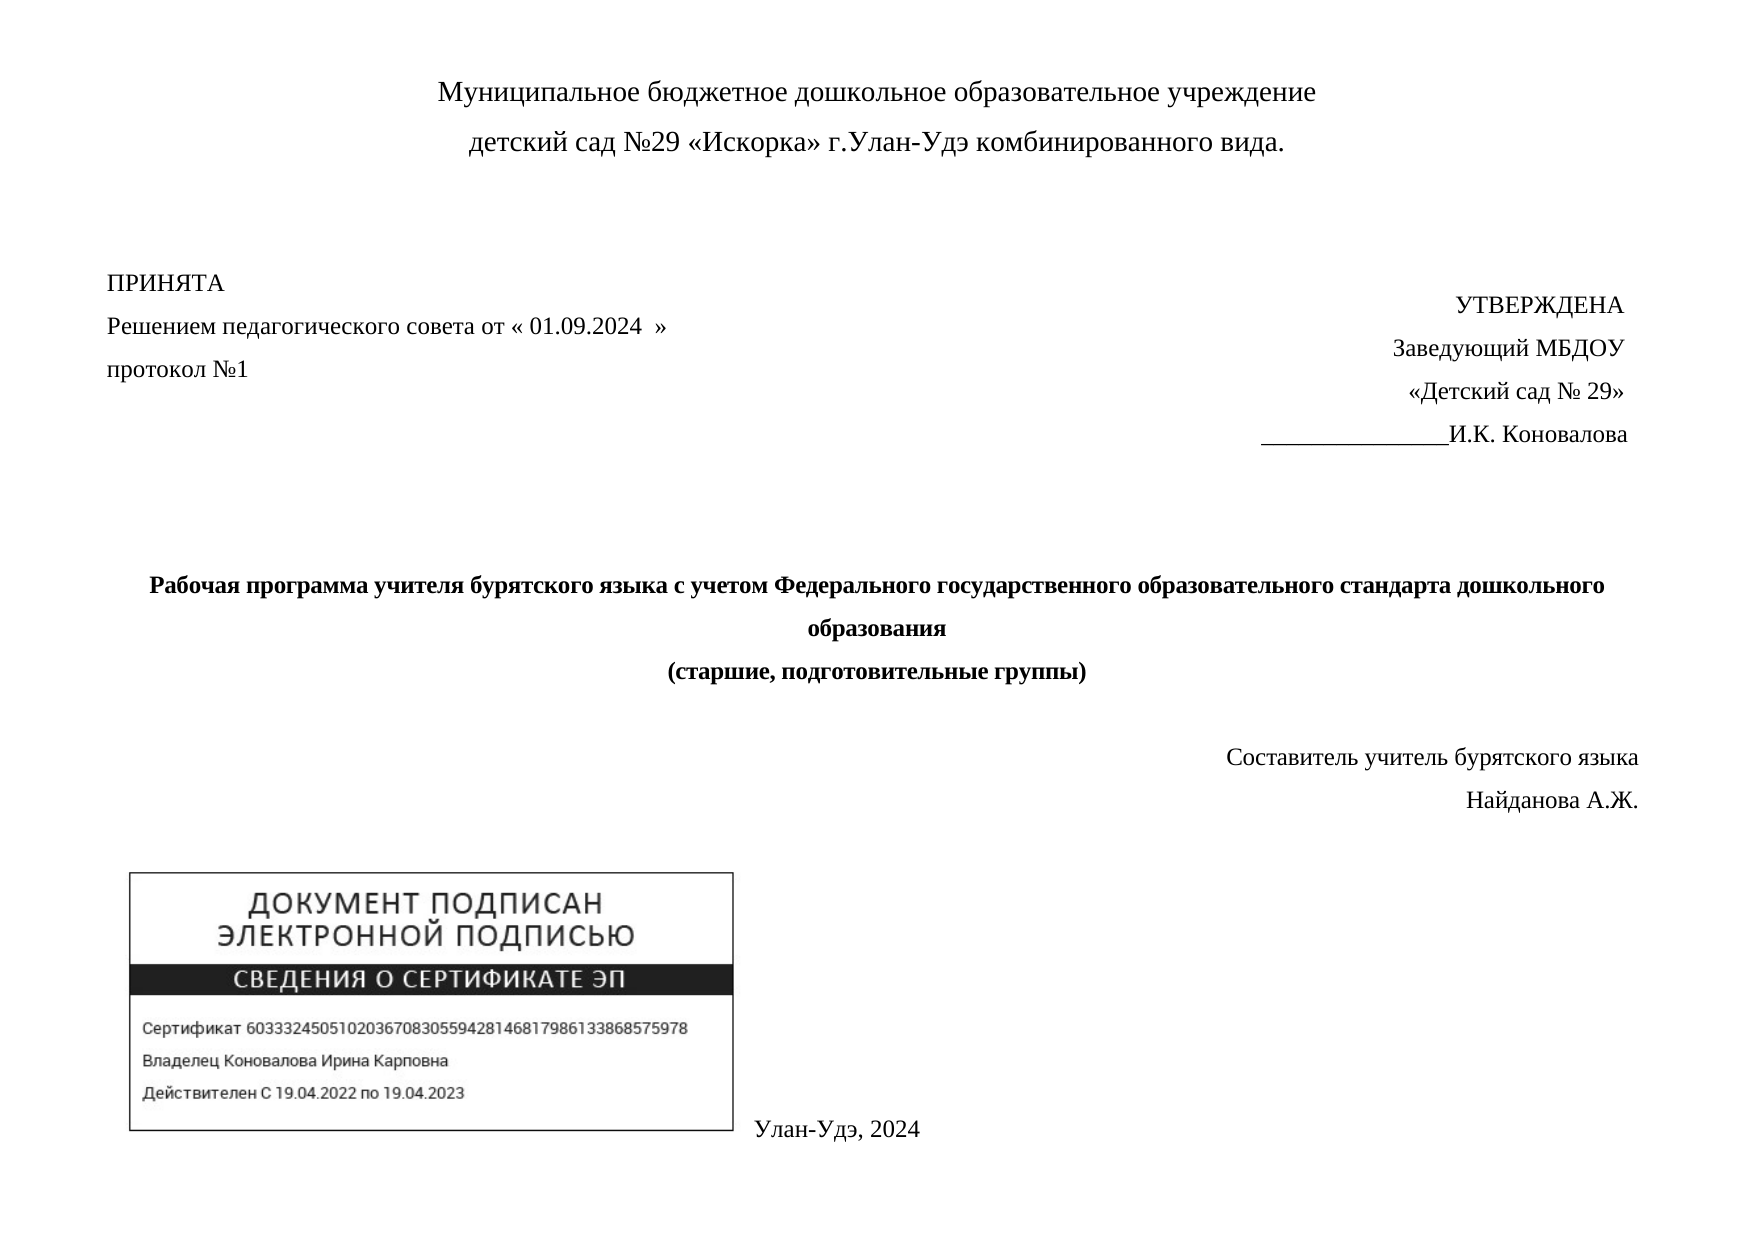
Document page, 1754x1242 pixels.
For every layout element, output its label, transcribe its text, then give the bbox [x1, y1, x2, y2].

text Составитель учитель бурятского языка [118, 742, 1639, 771]
text Муниципальное бюджетное дошкольное образовательное учреждение [118, 74, 1636, 107]
text Рабочая программа учителя бурятского языка с учетом Федерального государственного образовательного стандарта дошкольного образования [118, 570, 1636, 642]
text детский сад №29 «Искорка» г.Улан-Удэ комбинированного вида. [118, 124, 1636, 158]
table_header УТВЕРЖДЕНА Заведующий МБДОУ «Детский сад № 29» _______________И.К. Коновалова [866, 268, 1636, 483]
table_header ПРИНЯТА Решением педагогического совета от « 01.09.2024 » протокол №1 [95, 268, 866, 483]
text Найданова А.Ж. [118, 785, 1639, 814]
text Улан-Удэ, 2024 [118, 872, 1258, 1143]
text (старшие, подготовительные группы) [118, 656, 1636, 685]
